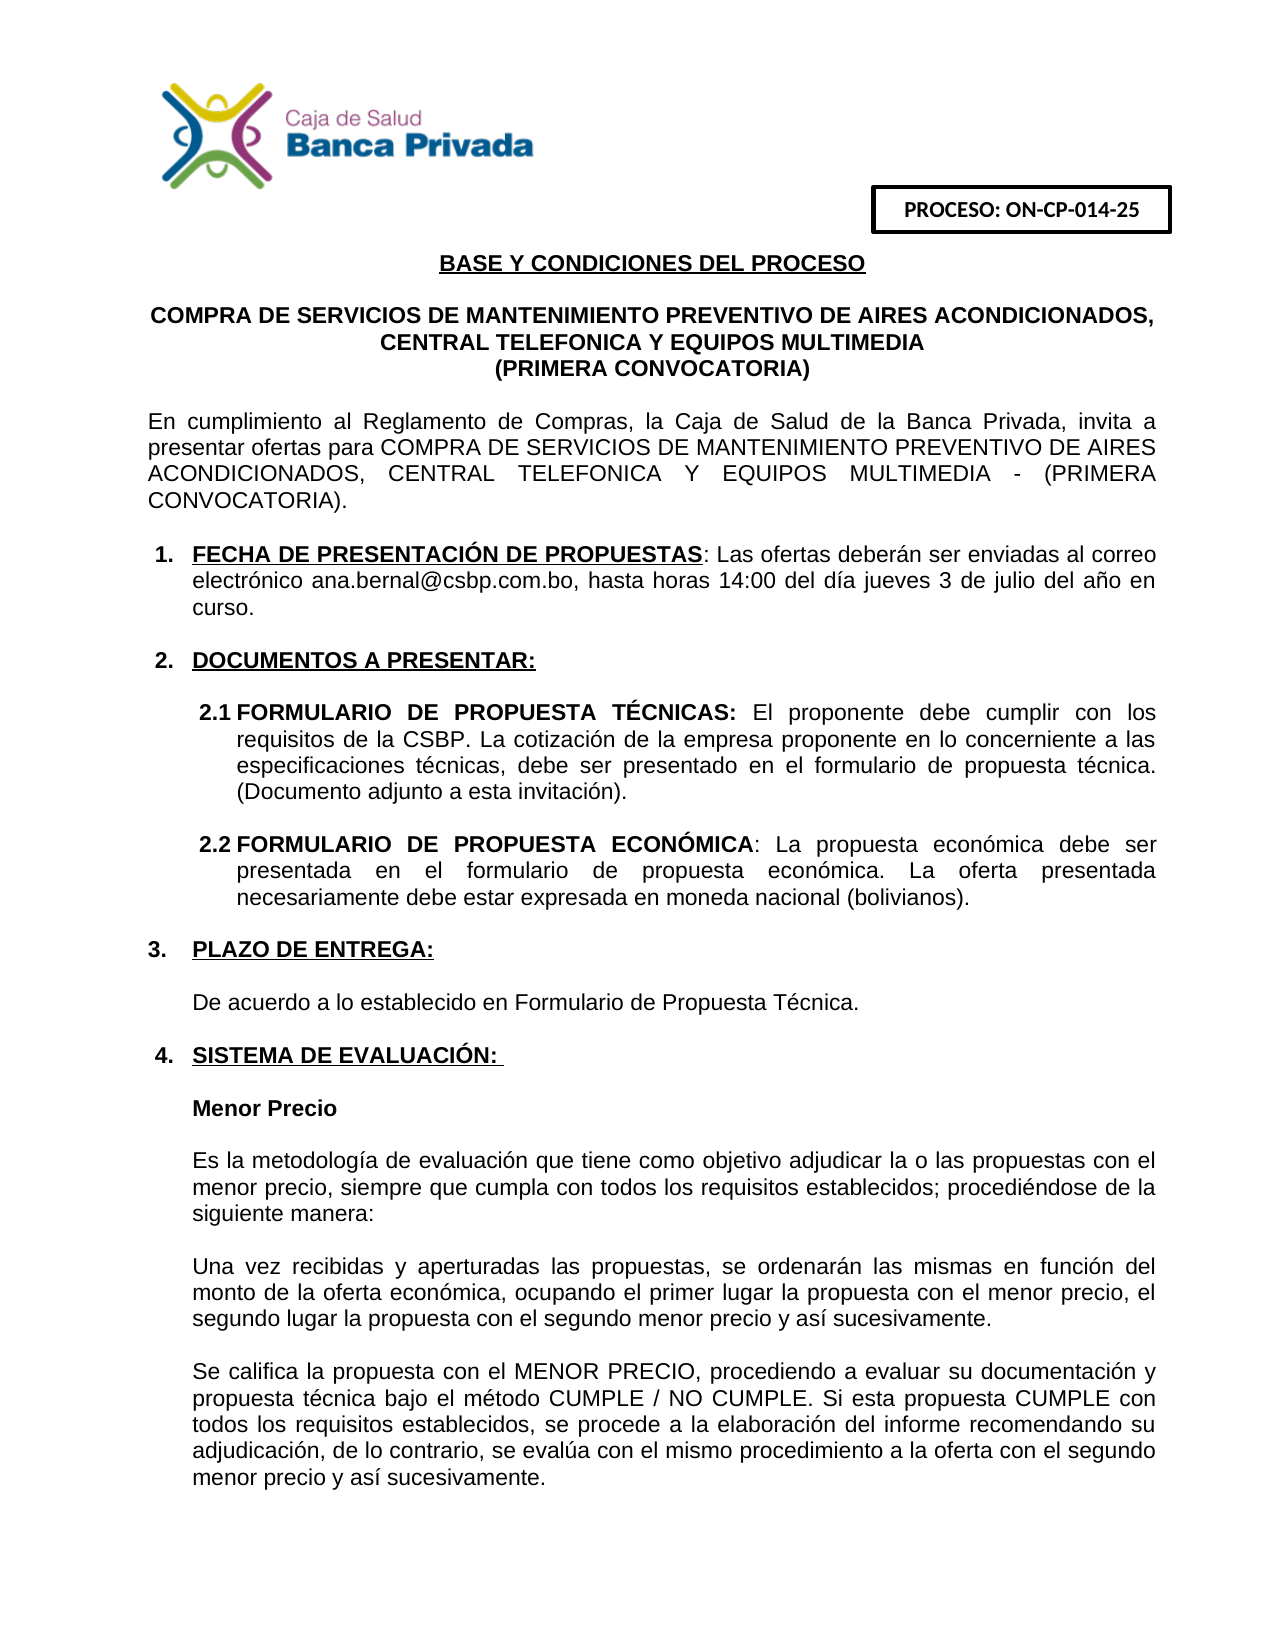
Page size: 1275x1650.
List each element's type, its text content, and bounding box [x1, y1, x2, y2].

text Menor Precio [192, 1094, 1157, 1121]
text Se califica la propuesta con el MENOR PRECIO, procediendo a evaluar su documentación y propuesta técnica bajo el método CUMPLE / NO CUMPLE. Si esta propuesta CUMPLE con todos los requisitos establecidos, se procede a la elaboración del informe recomendando su adjudicación, de lo contrario, se evalúa con el mismo procedimiento a la oferta con el segundo menor precio y así sucesivamente. [192, 1358, 1157, 1490]
list SISTEMA DE EVALUACIÓN: [154, 1042, 1157, 1068]
text (PRIMERA CONVOCATORIA) [148, 355, 1157, 381]
list FECHA DE PRESENTACIÓN DE PROPUESTAS: Las ofertas deberán ser enviadas al correo electrónico ana.bernal@csbp.com.bo, hasta horas 14:00 del día jueves 3 de julio del año en curso. [154, 541, 1157, 620]
subtitle En cumplimiento al Reglamento de Compras, la Caja de Salud de la Banca Privada, invita a presentar ofertas para COMPRA DE SERVICIOS DE MANTENIMIENTO PREVENTIVO DE AIRES ACONDICIONADOS, CENTRAL TELEFONICA Y EQUIPOS MULTIMEDIA - (PRIMERA CONVOCATORIA). [148, 408, 1157, 513]
list DOCUMENTOS A PRESENTAR: [154, 647, 1157, 673]
text Una vez recibidas y aperturadas las propuestas, se ordenarán las mismas en función del monto de la oferta económica, ocupando el primer lugar la propuesta con el menor precio, el segundo lugar la propuesta con el segundo menor precio y así sucesivamente. [192, 1253, 1157, 1332]
list FORMULARIO DE PROPUESTA ECONÓMICA: La propuesta económica debe ser presentada en el formulario de propuesta económica. La oferta presentada necesariamente debe estar expresada en moneda nacional (bolivianos). [199, 831, 1157, 910]
list De acuerdo a lo establecido en Formulario de Propuesta Técnica. [192, 989, 1157, 1016]
text Es la metodología de evaluación que tiene como objetivo adjudicar la o las propuestas con el menor precio, siempre que cumpla con todos los requisitos establecidos; procediéndose de la siguiente manera: [192, 1147, 1157, 1226]
list FORMULARIO DE PROPUESTA TÉCNICAS: El proponente debe cumplir con los requisitos de la CSBP. La cotización de la empresa proponente en lo concerniente a las especificaciones técnicas, debe ser presentado en el formulario de propuesta técnica. (Documento adjunto a esta invitación). [199, 699, 1157, 805]
text BASE Y CONDICIONES DEL PROCESO [148, 249, 1157, 276]
picture [147, 73, 550, 201]
text COMPRA DE SERVICIOS DE MANTENIMIENTO PREVENTIVO DE AIRES ACONDICIONADOS, CENTRAL TELEFONICA Y EQUIPOS MULTIMEDIA [148, 302, 1157, 355]
list PLAZO DE ENTREGA: [148, 936, 1157, 963]
